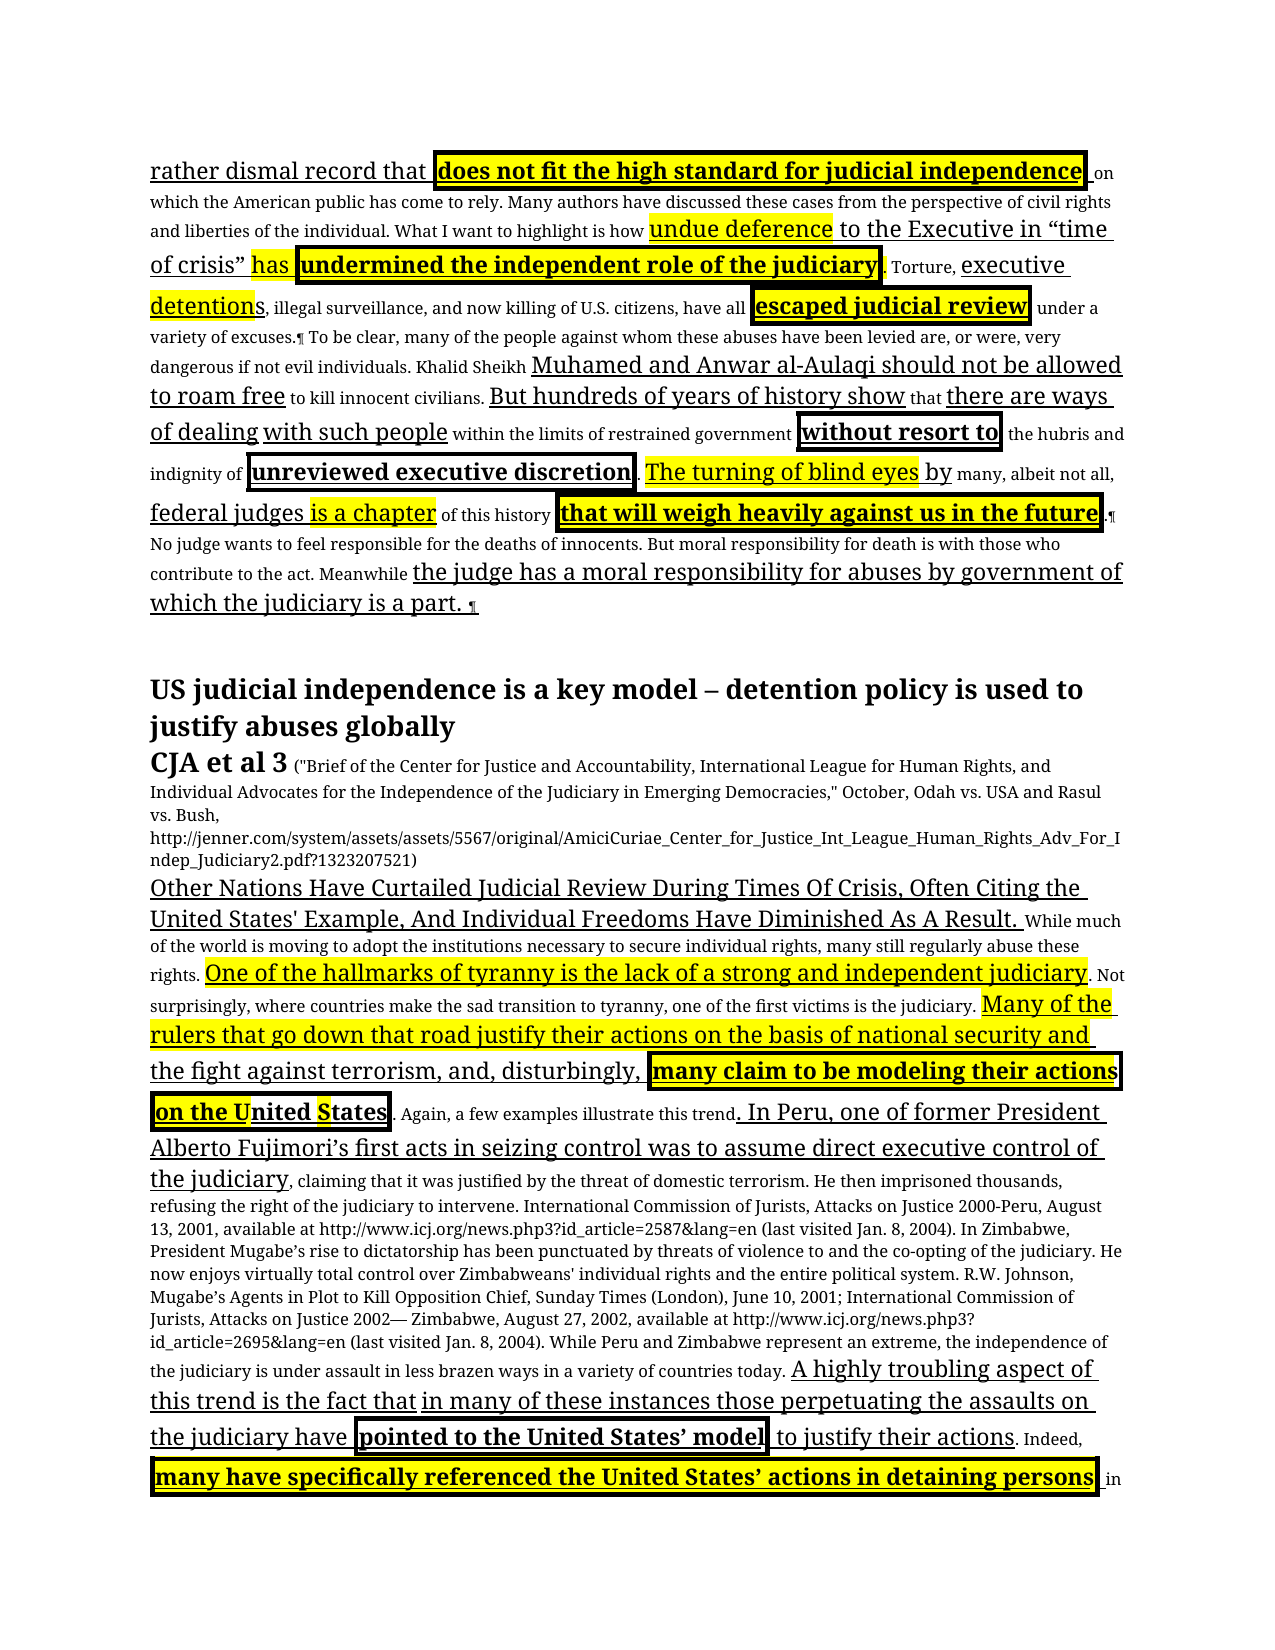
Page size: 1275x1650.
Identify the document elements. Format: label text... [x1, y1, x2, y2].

subtitle US judicial independence is a key model – detention policy is used to justify abuses globally [150, 670, 1125, 744]
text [150, 150, 1125, 618]
text CJA et al 3 ("Brief of the Center for Justice and Accountability, International League for Human Rights, and Individual Advocates for the Independence of the Judiciary in Emerging Democracies," October, Odah vs. USA and Rasul vs. Bush, http://jenner.com/system/assets/assets/5567/original/AmiciCuriae_Center_for_Justice_Int_League_Human_Rights_Adv_For_Indep_Judiciary2.pdf?1323207521) [150, 744, 1125, 872]
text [150, 872, 1125, 1497]
